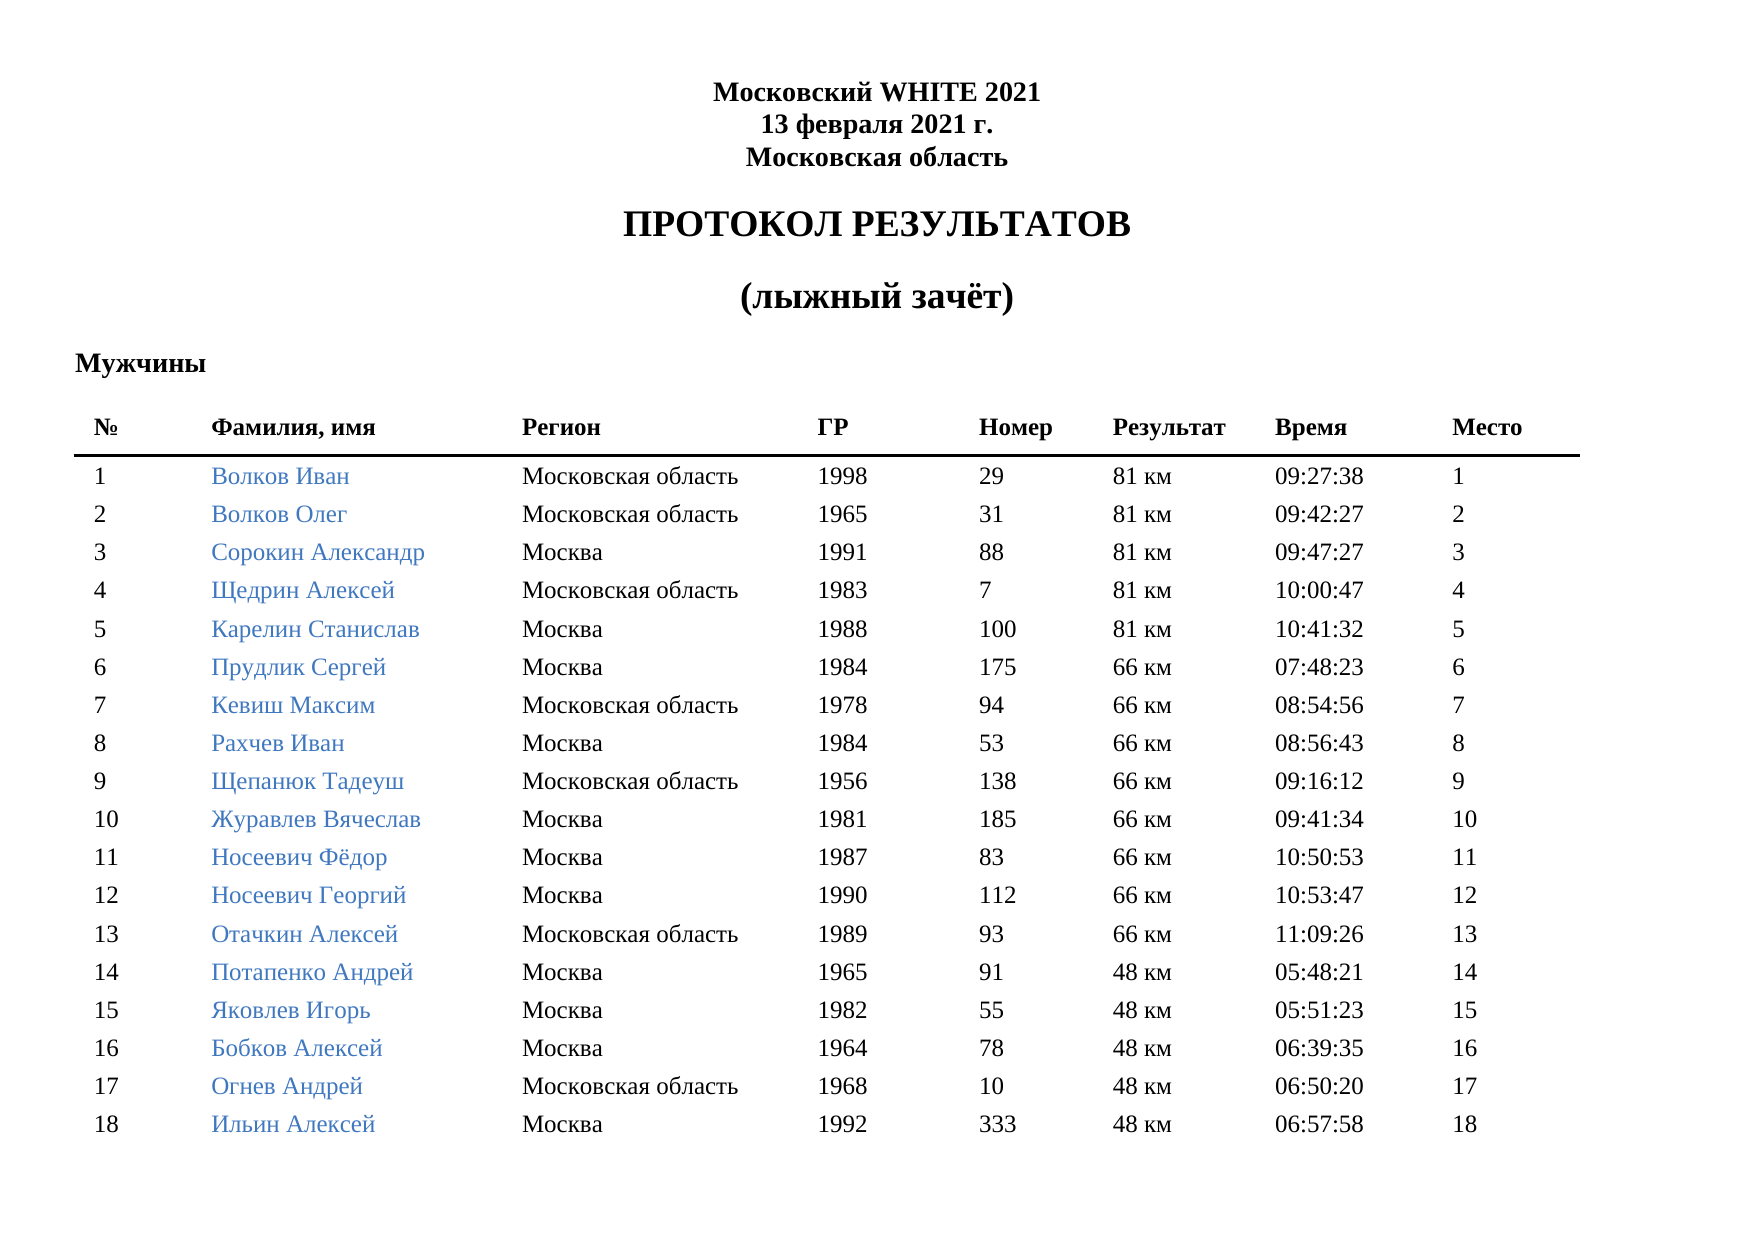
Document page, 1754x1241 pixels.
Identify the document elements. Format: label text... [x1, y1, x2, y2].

table_cell 09:47:27 [1255, 533, 1432, 571]
table_cell 1988 [797, 609, 958, 647]
table_cell Московская область [502, 1067, 797, 1105]
table_cell 7 [1432, 685, 1579, 723]
table_cell 2 [74, 495, 191, 533]
table_cell 1978 [797, 685, 958, 723]
table_cell 66 км [1092, 647, 1255, 685]
table_cell 10 [959, 1067, 1092, 1105]
table_cell Московская область [502, 914, 797, 952]
table_cell Журавлев Вячеслав [191, 800, 502, 838]
table_cell 66 км [1092, 685, 1255, 723]
table_cell Москва [502, 533, 797, 571]
table_cell Рахчев Иван [191, 724, 502, 762]
table_cell Москва [502, 724, 797, 762]
table_cell Москва [502, 647, 797, 685]
table_cell 1982 [797, 990, 958, 1028]
table_header ГР [797, 408, 958, 453]
table_cell Москва [502, 1105, 797, 1143]
table_cell 48 км [1092, 1029, 1255, 1067]
table_cell Потапенко Андрей [191, 952, 502, 990]
table_cell Московская область [502, 685, 797, 723]
table_cell 48 км [1092, 1105, 1255, 1143]
table_cell 7 [959, 571, 1092, 609]
table_cell 3 [74, 533, 191, 571]
table_cell Карелин Станислав [191, 609, 502, 647]
table_cell 11:09:26 [1255, 914, 1432, 952]
table_cell 81 км [1092, 571, 1255, 609]
table_cell 55 [959, 990, 1092, 1028]
table_cell 93 [959, 914, 1092, 952]
table_cell 175 [959, 647, 1092, 685]
table_cell Щепанюк Тадеуш [191, 762, 502, 800]
table_cell 08:54:56 [1255, 685, 1432, 723]
table_header Место [1432, 408, 1579, 453]
table_cell 1968 [797, 1067, 958, 1105]
table_cell 12 [74, 876, 191, 914]
table_cell 1991 [797, 533, 958, 571]
table_cell 10 [74, 800, 191, 838]
table_cell 81 км [1092, 533, 1255, 571]
table_cell 88 [959, 533, 1092, 571]
table_cell 1984 [797, 724, 958, 762]
text Мужчины [75, 346, 1679, 378]
table_cell Носеевич Фёдор [191, 838, 502, 876]
table_cell 16 [74, 1029, 191, 1067]
table_cell 09:41:34 [1255, 800, 1432, 838]
table_cell 08:56:43 [1255, 724, 1432, 762]
table_cell 15 [74, 990, 191, 1028]
table_cell 66 км [1092, 762, 1255, 800]
table_cell 81 км [1092, 457, 1255, 495]
table_cell 31 [959, 495, 1092, 533]
table_cell 10:00:47 [1255, 571, 1432, 609]
table_cell 78 [959, 1029, 1092, 1067]
table_cell 1964 [797, 1029, 958, 1067]
table_cell 11 [1432, 838, 1579, 876]
table_cell 53 [959, 724, 1092, 762]
table_cell Волков Олег [191, 495, 502, 533]
table_cell 13 [1432, 914, 1579, 952]
table_cell 48 км [1092, 1067, 1255, 1105]
table_cell Москва [502, 1029, 797, 1067]
table_cell Московская область [502, 457, 797, 495]
table_header Регион [502, 408, 797, 453]
table_cell 07:48:23 [1255, 647, 1432, 685]
table_header Результат [1092, 408, 1255, 453]
table_cell 14 [74, 952, 191, 990]
table_cell 8 [1432, 724, 1579, 762]
table_cell 05:48:21 [1255, 952, 1432, 990]
table_cell Московская область [502, 762, 797, 800]
table_cell Москва [502, 800, 797, 838]
table_cell 15 [1432, 990, 1579, 1028]
table_cell Волков Иван [191, 457, 502, 495]
table_cell Бобков Алексей [191, 1029, 502, 1067]
text (лыжный зачёт) [75, 274, 1679, 317]
table_cell 1987 [797, 838, 958, 876]
table_cell Огнев Андрей [191, 1067, 502, 1105]
table_cell 09:16:12 [1255, 762, 1432, 800]
table_cell 17 [74, 1067, 191, 1105]
table_cell 2 [1432, 495, 1579, 533]
table_cell Носеевич Георгий [191, 876, 502, 914]
table_cell 1965 [797, 952, 958, 990]
table_cell 12 [1432, 876, 1579, 914]
table_cell 138 [959, 762, 1092, 800]
table_cell Москва [502, 876, 797, 914]
table_cell 7 [74, 685, 191, 723]
table_cell Кевиш Максим [191, 685, 502, 723]
table_cell 9 [74, 762, 191, 800]
table_cell 18 [1432, 1105, 1579, 1143]
text ПРОТОКОЛ РЕЗУЛЬТАТОВ [75, 201, 1679, 244]
table_cell Москва [502, 838, 797, 876]
table_header Номер [959, 408, 1092, 453]
table_cell Москва [502, 609, 797, 647]
table_cell 1989 [797, 914, 958, 952]
table_cell 66 км [1092, 914, 1255, 952]
table_cell 1984 [797, 647, 958, 685]
table_cell 9 [1432, 762, 1579, 800]
table_cell 333 [959, 1105, 1092, 1143]
table_cell 06:39:35 [1255, 1029, 1432, 1067]
table_cell 4 [74, 571, 191, 609]
table_cell 94 [959, 685, 1092, 723]
table_cell 1983 [797, 571, 958, 609]
table_cell 10 [1432, 800, 1579, 838]
table_cell Московская область [502, 571, 797, 609]
table_cell 48 км [1092, 952, 1255, 990]
table_cell 1 [74, 457, 191, 495]
table_cell 1992 [797, 1105, 958, 1143]
table_cell 6 [1432, 647, 1579, 685]
table_cell 17 [1432, 1067, 1579, 1105]
table_cell 81 км [1092, 495, 1255, 533]
table_cell 8 [74, 724, 191, 762]
table_cell 13 [74, 914, 191, 952]
table_cell Сорокин Александр [191, 533, 502, 571]
table_cell 100 [959, 609, 1092, 647]
table_cell 1965 [797, 495, 958, 533]
table_cell Отачкин Алексей [191, 914, 502, 952]
table_cell Москва [502, 952, 797, 990]
table_cell 11 [74, 838, 191, 876]
text Московский WHITE 2021 13 февраля 2021 г. Московская область [75, 75, 1679, 172]
table_cell 10:53:47 [1255, 876, 1432, 914]
table_cell Московская область [502, 495, 797, 533]
table_cell Ильин Алексей [191, 1105, 502, 1143]
table_cell 66 км [1092, 724, 1255, 762]
table_header Время [1255, 408, 1432, 453]
table_cell 66 км [1092, 876, 1255, 914]
table_cell 06:57:58 [1255, 1105, 1432, 1143]
table_cell 05:51:23 [1255, 990, 1432, 1028]
table_cell 14 [1432, 952, 1579, 990]
table_cell Москва [502, 990, 797, 1028]
table_cell 185 [959, 800, 1092, 838]
table_cell 81 км [1092, 609, 1255, 647]
table_cell 1956 [797, 762, 958, 800]
table_cell 16 [1432, 1029, 1579, 1067]
table_cell 66 км [1092, 838, 1255, 876]
table_cell 06:50:20 [1255, 1067, 1432, 1105]
table_cell 1998 [797, 457, 958, 495]
table_header № [74, 408, 191, 453]
table_cell Прудлик Сергей [191, 647, 502, 685]
table_cell 1981 [797, 800, 958, 838]
table_cell 6 [74, 647, 191, 685]
table_cell Щедрин Алексей [191, 571, 502, 609]
table_cell 29 [959, 457, 1092, 495]
table_cell 4 [1432, 571, 1579, 609]
table_cell 83 [959, 838, 1092, 876]
table_cell 3 [1432, 533, 1579, 571]
table_header Фамилия, имя [191, 408, 502, 453]
table_cell 1990 [797, 876, 958, 914]
table_cell 48 км [1092, 990, 1255, 1028]
table_cell Яковлев Игорь [191, 990, 502, 1028]
table_cell 5 [1432, 609, 1579, 647]
table_cell 09:42:27 [1255, 495, 1432, 533]
table_cell 66 км [1092, 800, 1255, 838]
table_cell 18 [74, 1105, 191, 1143]
table_cell 1 [1432, 457, 1579, 495]
table_cell 5 [74, 609, 191, 647]
table_cell 10:50:53 [1255, 838, 1432, 876]
table_cell 91 [959, 952, 1092, 990]
table_cell 09:27:38 [1255, 457, 1432, 495]
table_cell 10:41:32 [1255, 609, 1432, 647]
table_cell 112 [959, 876, 1092, 914]
